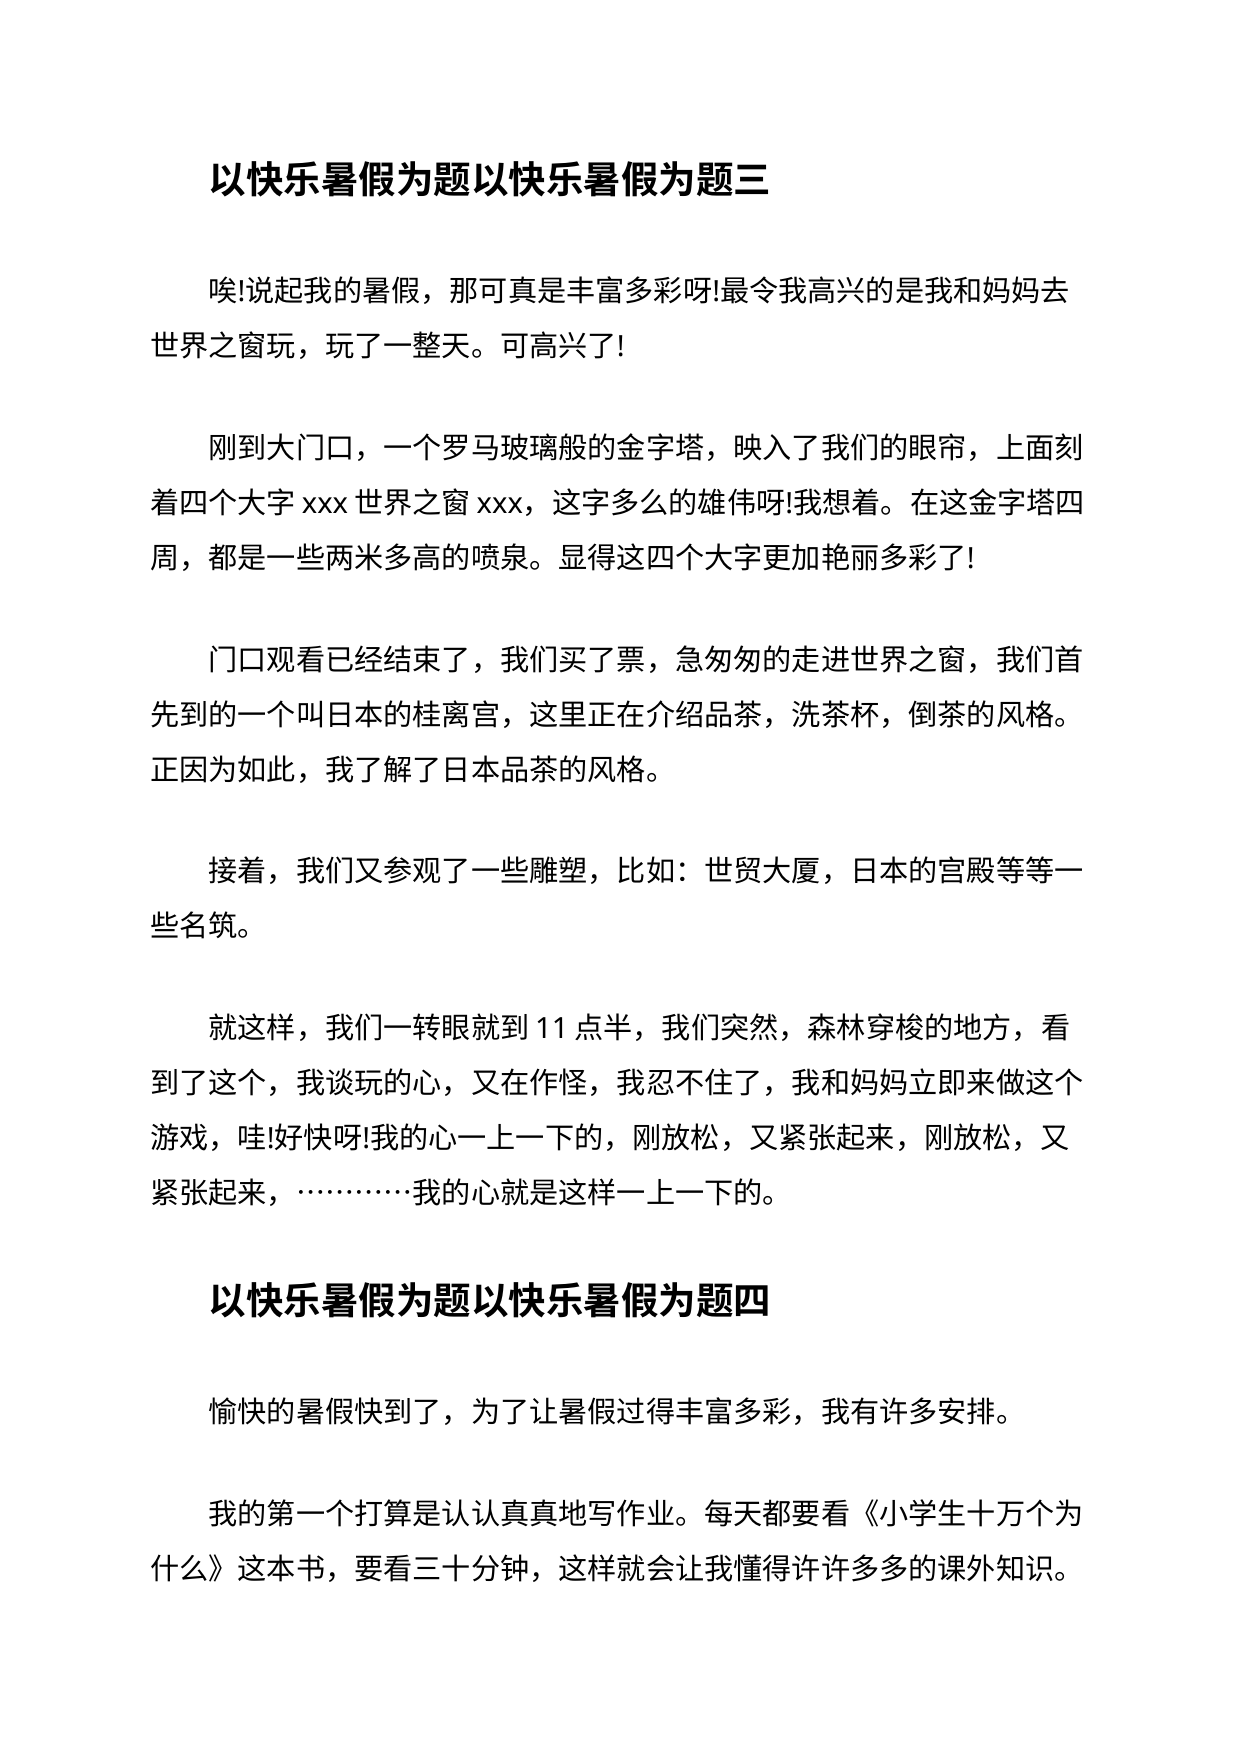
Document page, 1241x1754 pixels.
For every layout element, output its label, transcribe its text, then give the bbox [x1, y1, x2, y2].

text 刚到大门口，一个罗马玻璃般的金字塔，映入了我们的眼帘，上面刻着四个大字xxx世界之窗xxx，这字多么的雄伟呀!我想着。在这金字塔四周，都是一些两米多高的喷泉。显得这四个大字更加艳丽多彩了! [150, 424, 1090, 577]
text 以快乐暑假为题以快乐暑假为题四 [150, 1271, 1090, 1325]
text 接着，我们又参观了一些雕塑，比如：世贸大厦，日本的宫殿等等一些名筑。 [150, 848, 1090, 945]
text 愉快的暑假快到了，为了让暑假过得丰富多彩，我有许多安排。 [150, 1388, 1090, 1431]
text 我的第一个打算是认认真真地写作业。每天都要看《小学生十万个为什么》这本书，要看三十分钟，这样就会让我懂得许许多多的课外知识。 [150, 1490, 1090, 1587]
text 门口观看已经结束了，我们买了票，急匆匆的走进世界之窗，我们首先到的一个叫日本的桂离宫，这里正在介绍品茶，洗茶杯，倒茶的风格。正因为如此，我了解了日本品茶的风格。 [150, 636, 1090, 788]
text 就这样，我们一转眼就到11点半，我们突然，森林穿梭的地方，看到了这个，我谈玩的心，又在作怪，我忍不住了，我和妈妈立即来做这个游戏，哇!好快呀!我的心一上一下的，刚放松，又紧张起来，刚放松，又紧张起来，…………我的心就是这样一上一下的。 [150, 1004, 1090, 1212]
text 唉!说起我的暑假，那可真是丰富多彩呀!最令我高兴的是我和妈妈去世界之窗玩，玩了一整天。可高兴了! [150, 267, 1090, 365]
text 以快乐暑假为题以快乐暑假为题三 [150, 150, 1090, 204]
